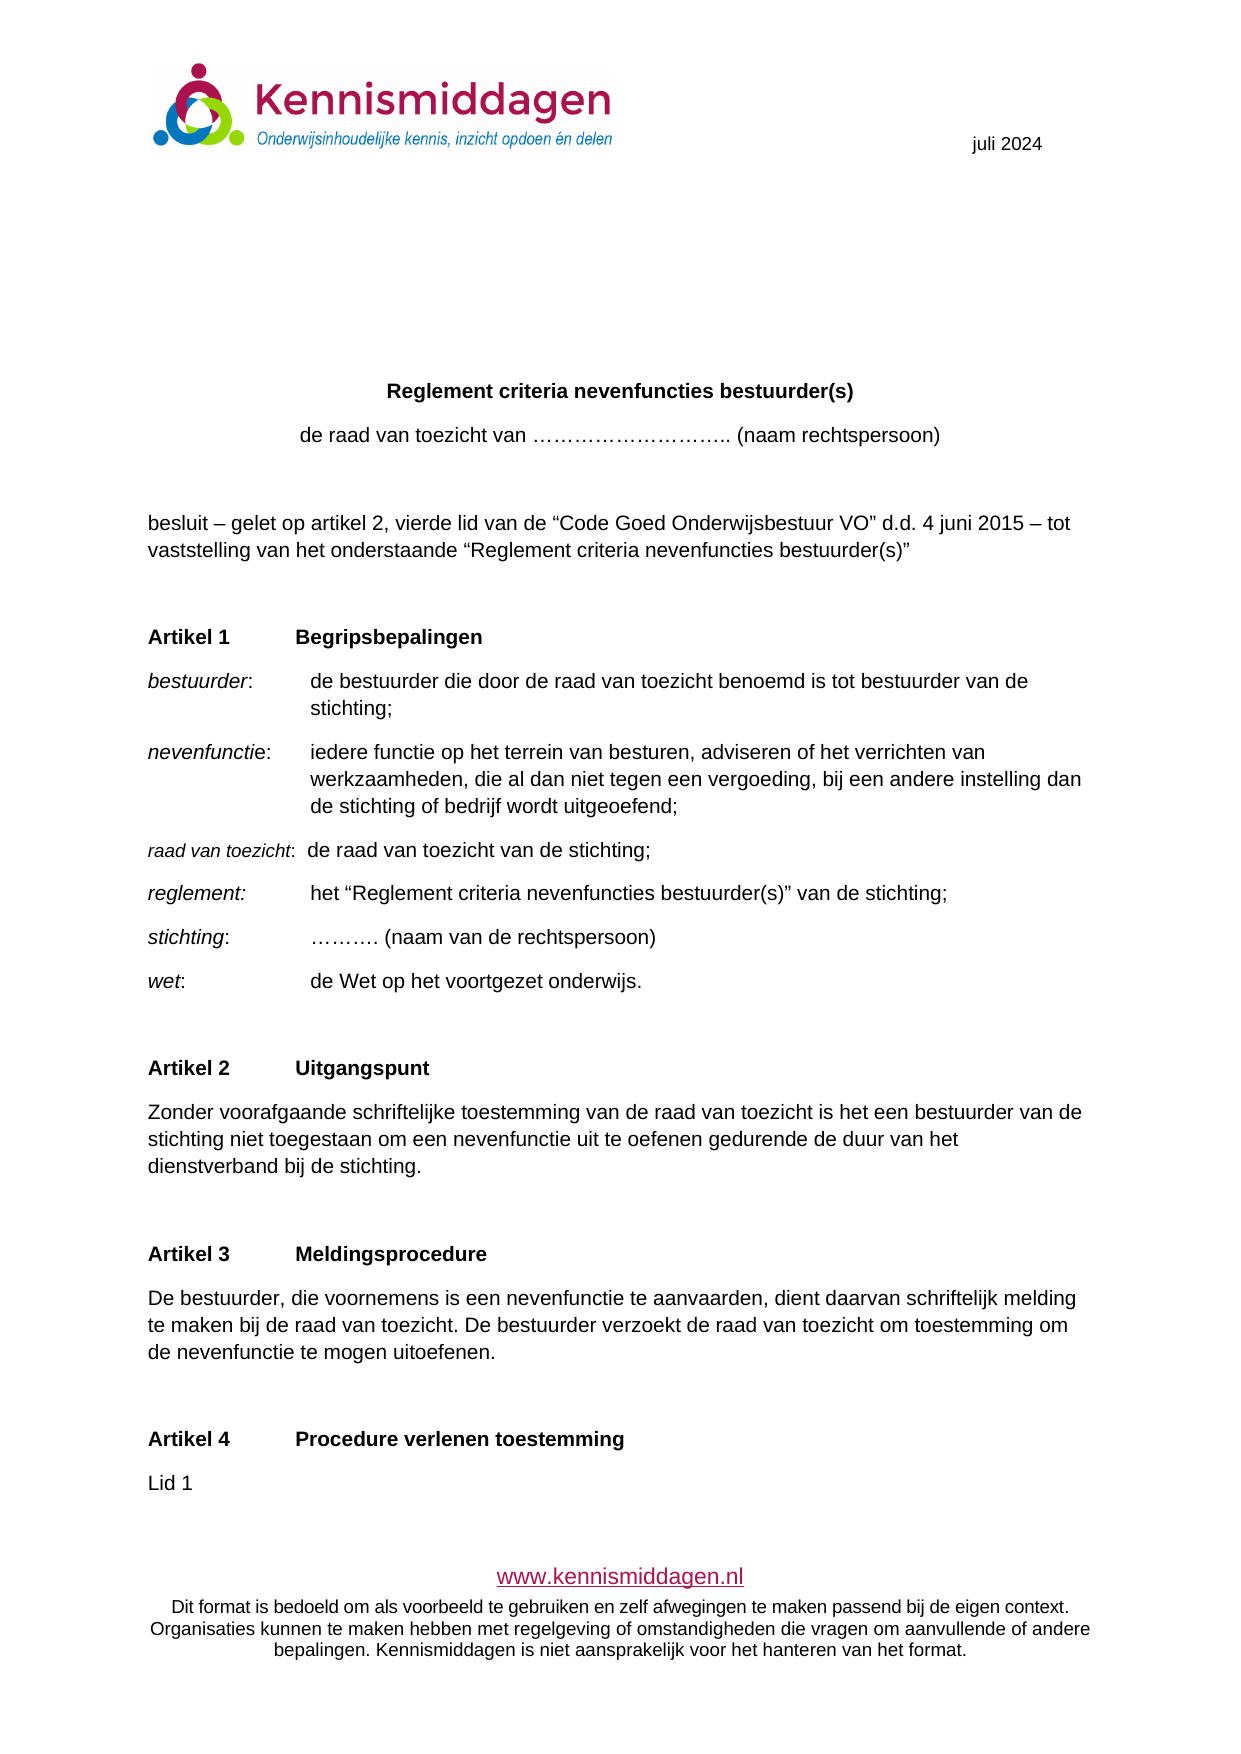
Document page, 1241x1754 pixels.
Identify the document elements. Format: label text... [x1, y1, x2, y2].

text Artikel 3 Meldingsprocedure [148, 1238, 1093, 1266]
picture [147, 61, 614, 151]
text stichting: ………. (naam van de rechtspersoon) [148, 922, 1093, 949]
text raad van toezicht: de raad van toezicht van de stichting; [148, 834, 1093, 861]
text Artikel 1 Begripsbepalingen [148, 622, 1093, 649]
text reglement: het “Reglement criteria nevenfuncties bestuurder(s)” van de stichting; [148, 878, 1093, 905]
text De bestuurder, die voornemens is een nevenfunctie te aanvaarden, dient daarvan schriftelijk melding te maken bij de raad van toezicht. De bestuurder verzoekt de raad van toezicht om toestemming om de nevenfunctie te mogen uitoefenen. [148, 1282, 1093, 1363]
text Reglement criteria nevenfuncties bestuurder(s) [148, 376, 1093, 403]
text Artikel 2 Uitgangspunt [148, 1053, 1093, 1080]
text nevenfunctie: iedere functie op het terrein van besturen, adviseren of het verrichten van werkzaamheden, die al dan niet tegen een vergoeding, bij een andere instelling dan de stichting of bedrijf wordt uitgeoefend; [148, 736, 1093, 818]
text Artikel 4 Procedure verlenen toestemming [148, 1424, 1093, 1451]
text bestuurder: de bestuurder die door de raad van toezicht benoemd is tot bestuurder van de stichting; [148, 666, 1093, 720]
text wet: de Wet op het voortgezet onderwijs. [148, 966, 1093, 993]
text besluit – gelet op artikel 2, vierde lid van de “Code Goed Onderwijsbestuur VO” d.d. 4 juni 2015 – tot vaststelling van het onderstaande “Reglement criteria nevenfuncties bestuurder(s)” [148, 507, 1093, 561]
text de raad van toezicht van ……………………….. (naam rechtspersoon) [148, 420, 1093, 447]
text Zonder voorafgaande schriftelijke toestemming van de raad van toezicht is het een bestuurder van de stichting niet toegestaan om een nevenfunctie uit te oefenen gedurende de duur van het dienstverband bij de stichting. [148, 1097, 1093, 1178]
text Lid 1 [148, 1468, 1093, 1495]
